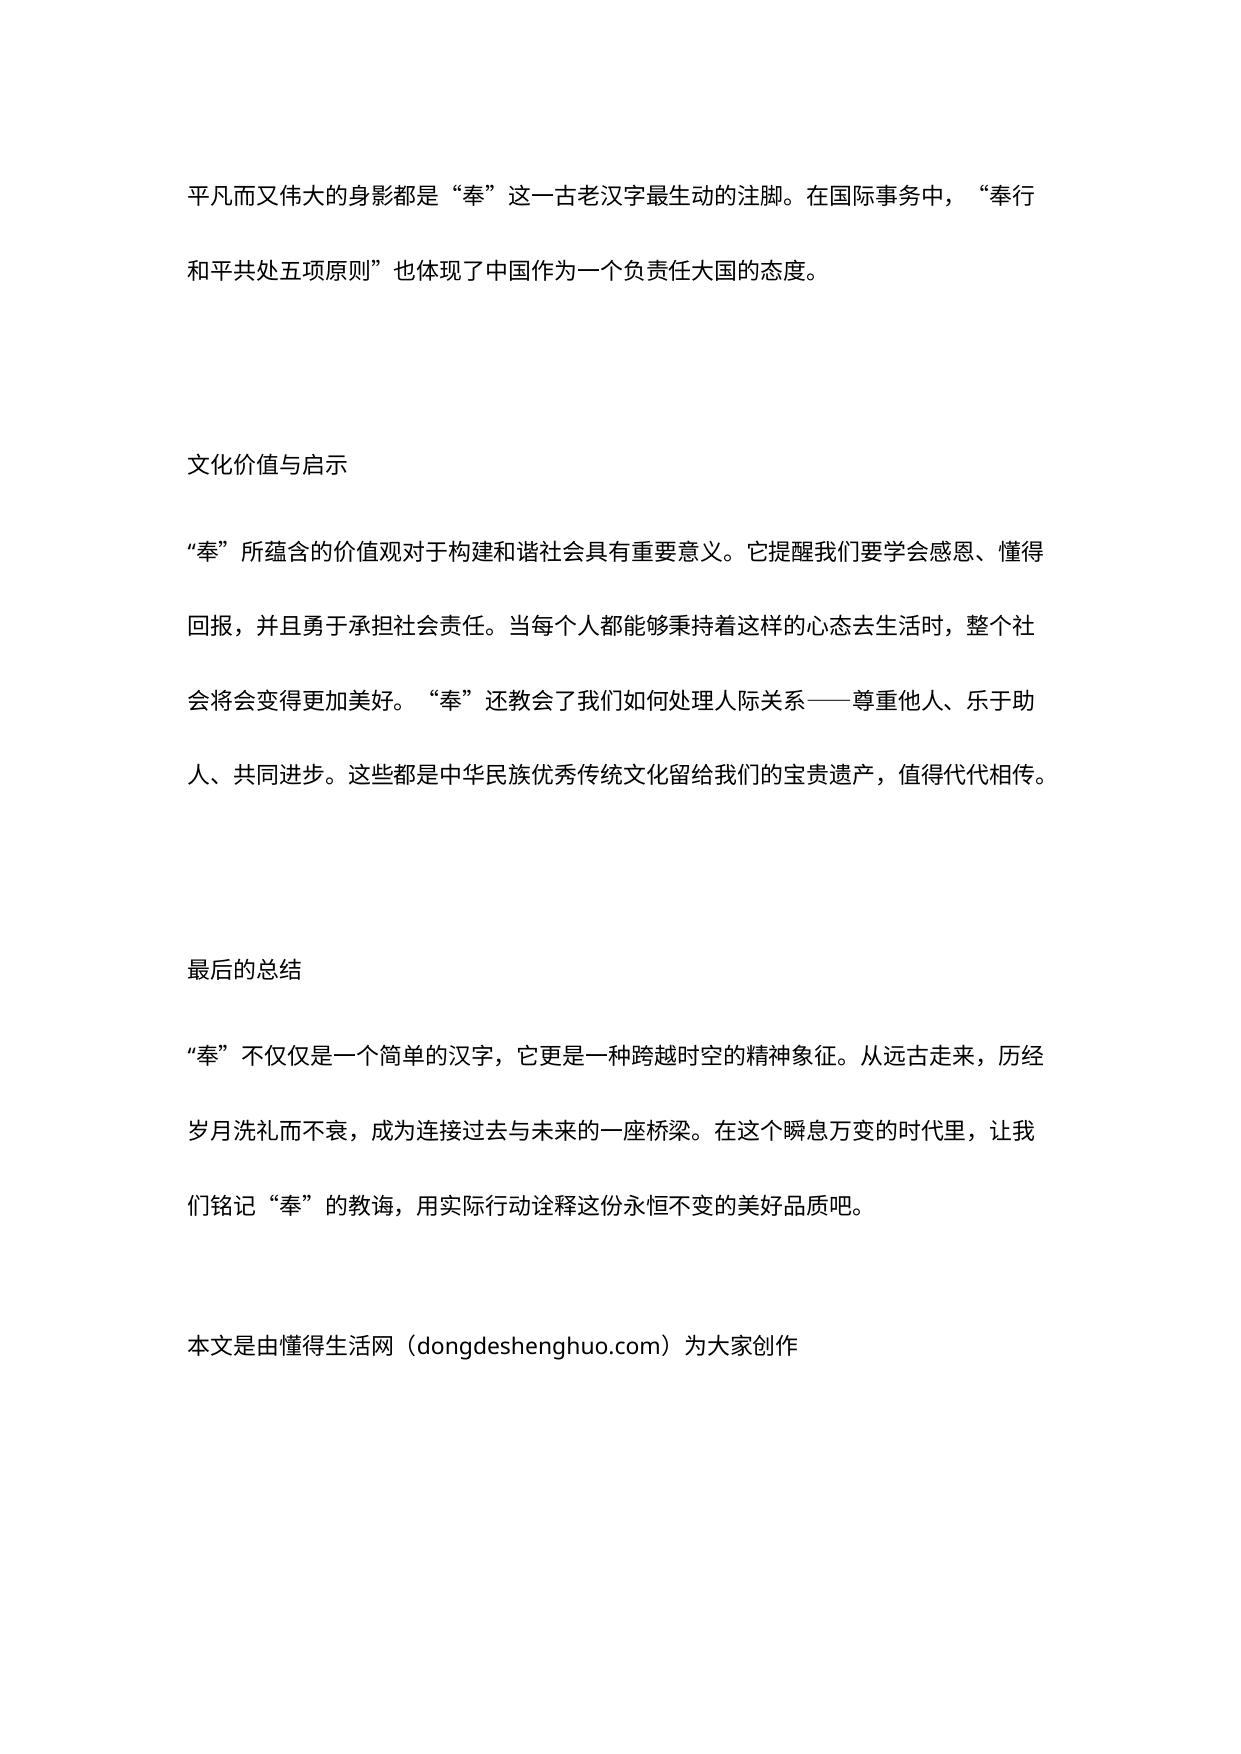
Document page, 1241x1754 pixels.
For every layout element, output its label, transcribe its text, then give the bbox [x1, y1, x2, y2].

text “奉”所蕴含的价值观对于构建和谐社会具有重要意义。它提醒我们要学会感恩、懂得回报，并且勇于承担社会责任。当每个人都能够秉持着这样的心态去生活时，整个社会将会变得更加美好。“奉”还教会了我们如何处理人际关系——尊重他人、乐于助人、共同进步。这些都是中华民族优秀传统文化留给我们的宝贵遗产，值得代代相传。 [187, 517, 1053, 807]
text 最后的总结 [187, 936, 1053, 1001]
text 文化价值与启示 [187, 431, 1053, 496]
text “奉”不仅仅是一个简单的汉字，它更是一种跨越时空的精神象征。从远古走来，历经岁月洗礼而不衰，成为连接过去与未来的一座桥梁。在这个瞬息万变的时代里，让我们铭记“奉”的教诲，用实际行动诠释这份永恒不变的美好品质吧。 [187, 1022, 1053, 1237]
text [187, 162, 1053, 302]
text 本文是由懂得生活网（dongdeshenghuo.com）为大家创作 [187, 1312, 1053, 1377]
